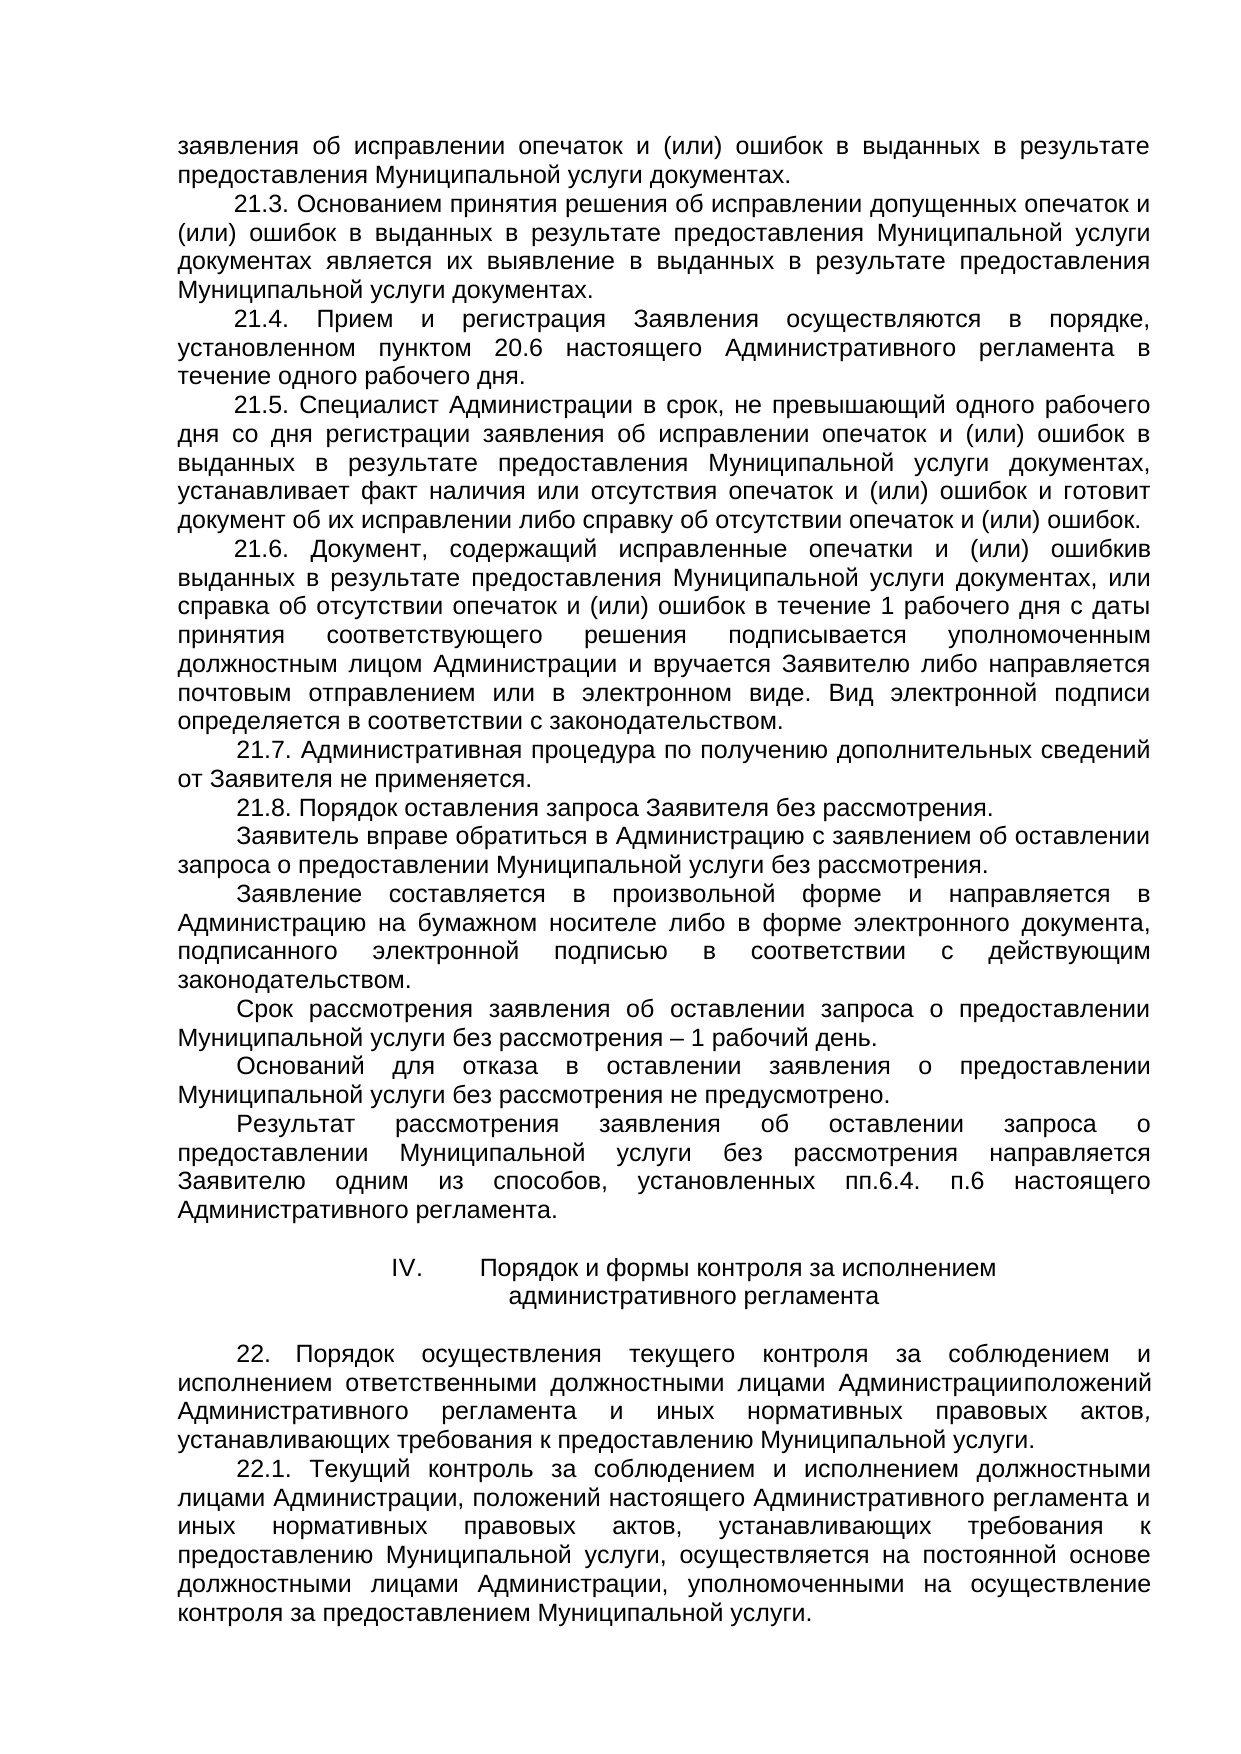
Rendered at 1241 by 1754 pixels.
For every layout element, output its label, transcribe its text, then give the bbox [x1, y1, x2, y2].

text 21.4. Прием и регистрация Заявления осуществляются в порядке, установленном пунктом 20.6 настоящего Административного регламента в течение одного рабочего дня. [177, 304, 1152, 390]
text 21.5. Специалист Администрации в срок, не превышающий одного рабочего дня со дня регистрации заявления об исправлении опечаток и (или) ошибок в выданных в результате предоставления Муниципальной услуги документах, устанавливает факт наличия или отсутствия опечаток и (или) ошибок и готовит документ об их исправлении либо справку об отсутствии опечаток и (или) ошибок. [177, 390, 1152, 534]
text 21.3. Основанием принятия решения об исправлении допущенных опечаток и (или) ошибок в выданных в результате предоставления Муниципальной услуги документах является их выявление в выданных в результате предоставления Муниципальной услуги документах. [177, 189, 1152, 304]
text Срок рассмотрения заявления об оставлении запроса о предоставлении Муниципальной услуги без рассмотрения – 1 рабочий день. [177, 994, 1152, 1051]
text Заявление составляется в произвольной форме и направляется в Администрацию на бумажном носителе либо в форме электронного документа, подписанного электронной подписью в соответствии с действующим законодательством. [177, 879, 1152, 994]
text 21.6. Документ, содержащий исправленные опечатки и (или) ошибкив выданных в результате предоставления Муниципальной услуги документах, или справка об отсутствии опечаток и (или) ошибок в течение 1 рабочего дня с даты принятия соответствующего решения подписывается уполномоченным должностным лицом Администрации и вручается Заявителю либо направляется почтовым отправлением или в электронном виде. Вид электронной подписи определяется в соответствии с законодательством. [177, 534, 1152, 735]
text Оснований для отказа в оставлении заявления о предоставлении Муниципальной услуги без рассмотрения не предусмотрено. [177, 1051, 1152, 1109]
text административного регламента [236, 1281, 1152, 1310]
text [177, 131, 1152, 189]
text Заявитель вправе обратиться в Администрацию с заявлением об оставлении запроса о предоставлении Муниципальной услуги без рассмотрения. [177, 821, 1152, 879]
text 21.7. Административная процедура по получению дополнительных сведений от Заявителя не применяется. [177, 735, 1152, 792]
list Порядок и формы контроля за исполнением [177, 1252, 1152, 1281]
text 21.8. Порядок оставления запроса Заявителя без рассмотрения. [177, 792, 1152, 821]
text 22.1. Текущий контроль за соблюдением и исполнением должностными лицами Администрации, положений настоящего Административного регламента и иных нормативных правовых актов, устанавливающих требования к предоставлению Муниципальной услуги, осуществляется на постоянной основе должностными лицами Администрации, уполномоченными на осуществление контроля за предоставлением Муниципальной услуги. [177, 1454, 1152, 1626]
list Порядок осуществления текущего контроля за соблюдением и исполнением ответственными должностными лицами Администрацииположений Административного регламента и иных нормативных правовых актов, устанавливающих требования к предоставлению Муниципальной услуги. [177, 1339, 1152, 1454]
text Результат рассмотрения заявления об оставлении запроса о предоставлении Муниципальной услуги без рассмотрения направляется Заявителю одним из способов, установленных пп.6.4. п.6 настоящего Административного регламента. [177, 1109, 1152, 1224]
